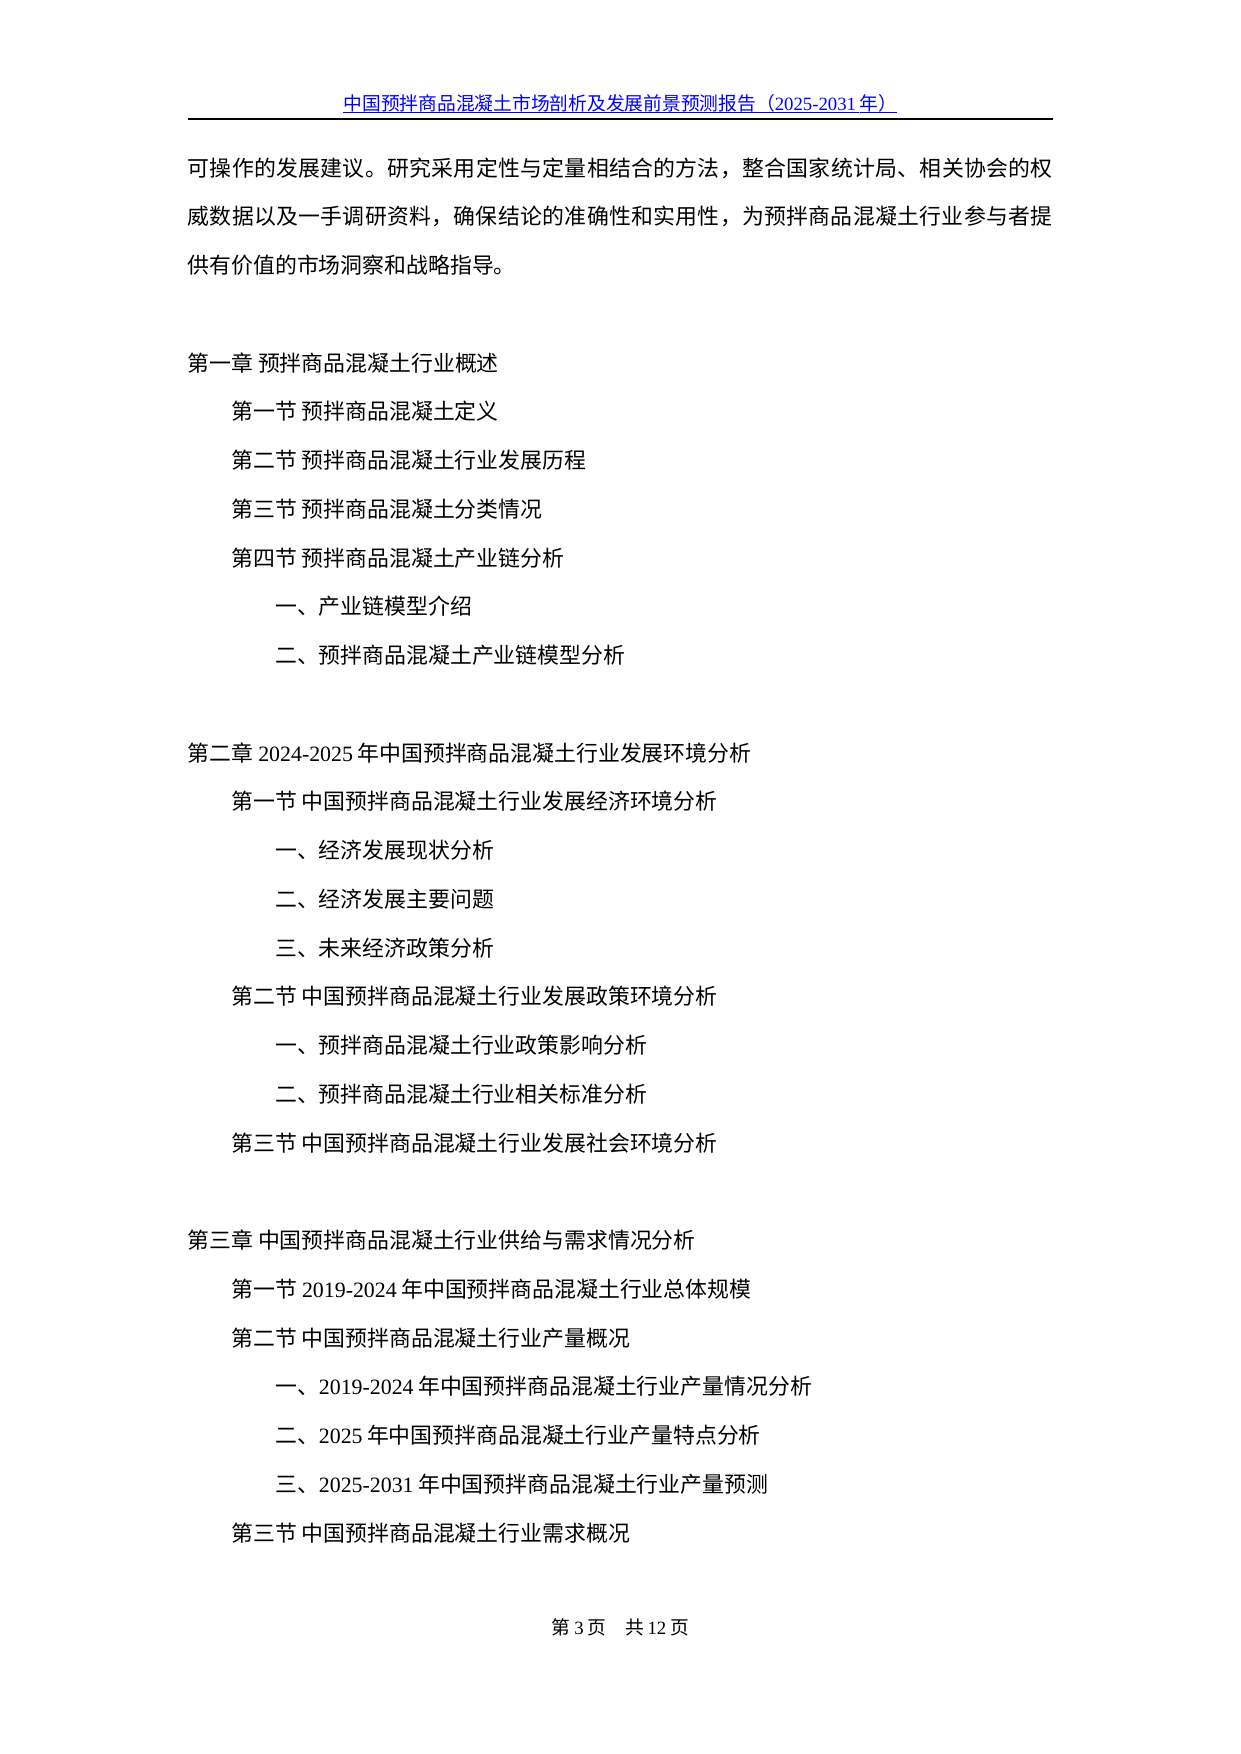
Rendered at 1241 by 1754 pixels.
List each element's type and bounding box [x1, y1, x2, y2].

text [187, 150, 1053, 1548]
